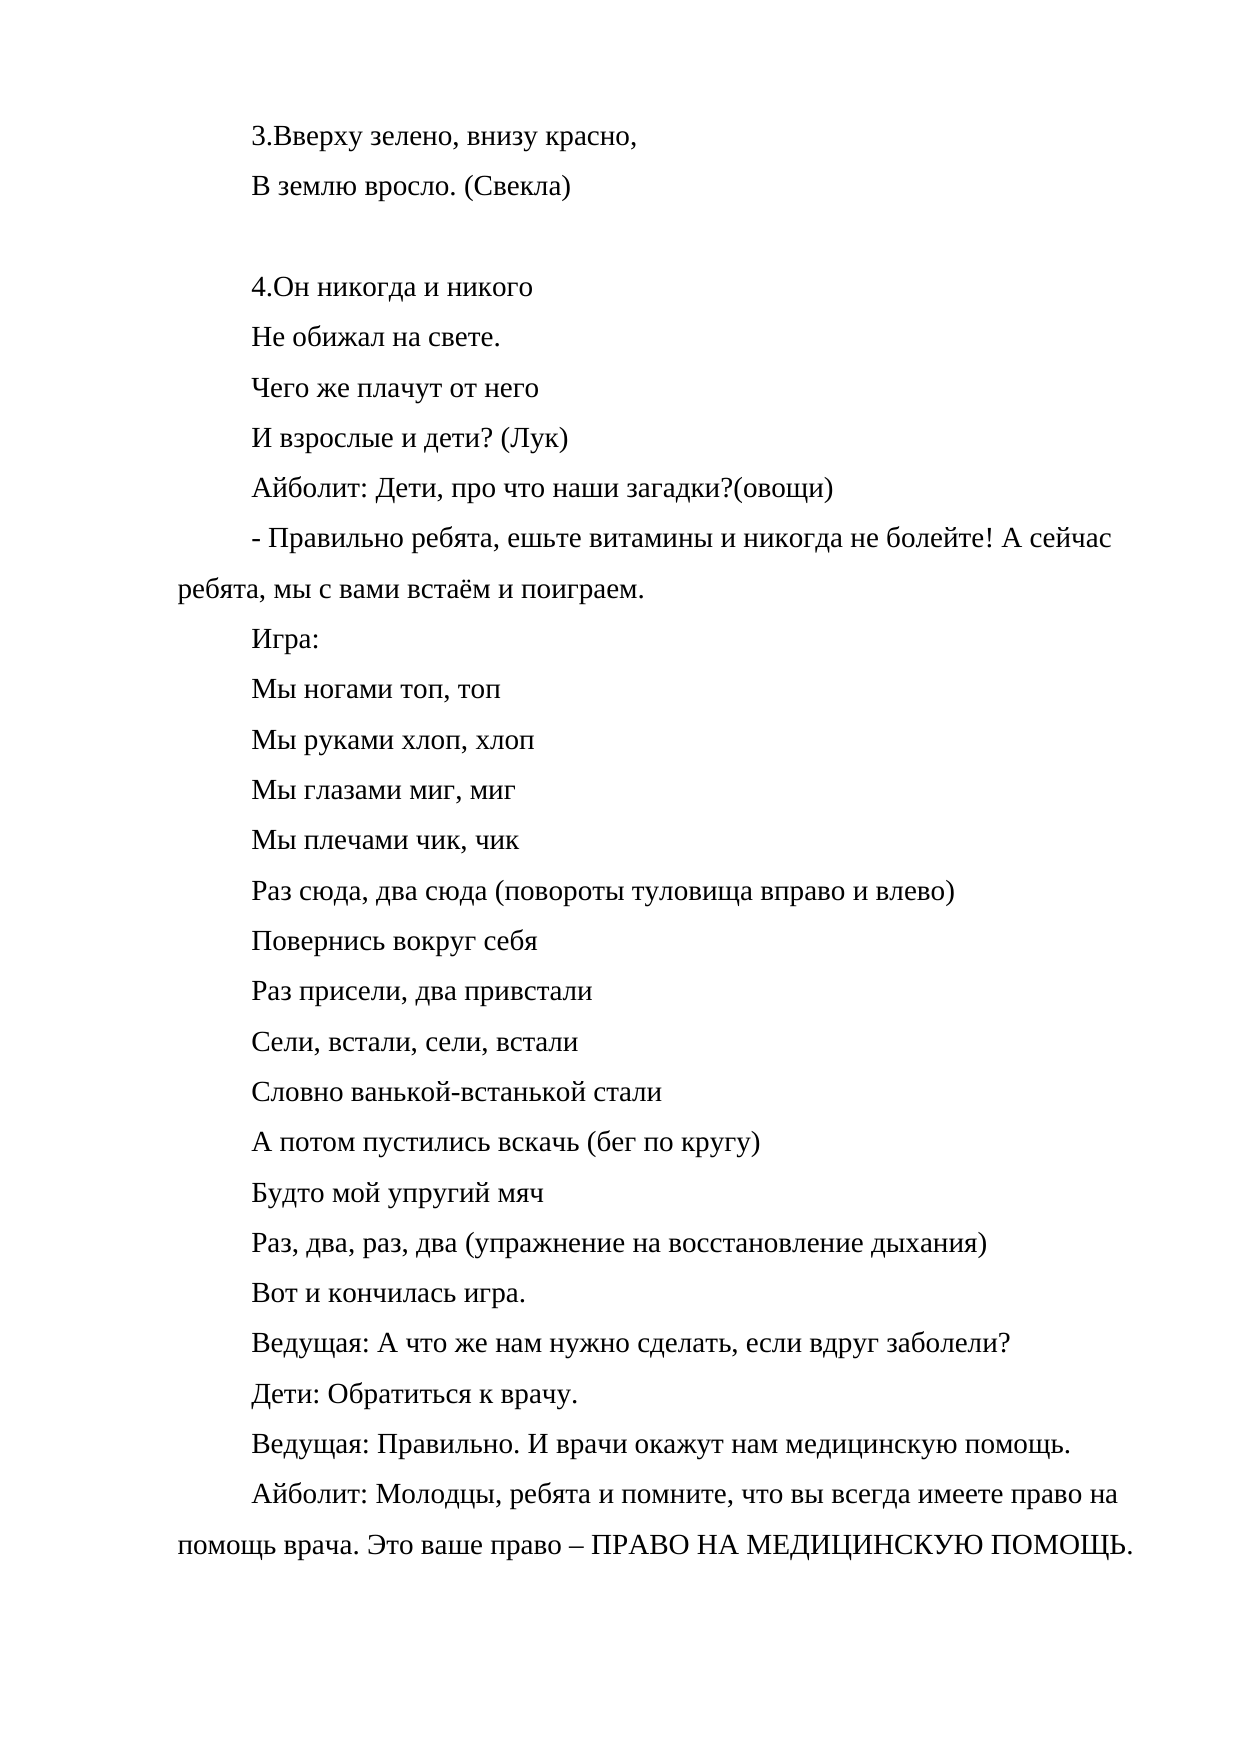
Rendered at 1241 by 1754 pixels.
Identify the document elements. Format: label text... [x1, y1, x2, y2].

text Мы плечами чик, чик [177, 822, 1152, 856]
text А потом пустились вскачь (бег по кругу) [177, 1124, 1152, 1158]
text Ведущая: Правильно. И врачи окажут нам медицинскую помощь. [177, 1426, 1152, 1460]
text Вот и кончилась игра. [177, 1275, 1152, 1309]
text И взрослые и дети? (Лук) [177, 420, 1152, 453]
text Ведущая: А что же нам нужно сделать, если вдруг заболели? [177, 1326, 1152, 1359]
text Айболит: Дети, про что наши загадки?(овощи) [177, 470, 1152, 504]
text Повернись вокруг себя [177, 923, 1152, 957]
text Мы ногами топ, топ [177, 672, 1152, 705]
text 3.Вверху зелено, внизу красно, [177, 118, 1152, 152]
text Чего же плачут от него [177, 370, 1152, 403]
text Раз, два, раз, два (упражнение на восстановление дыхания) [177, 1225, 1152, 1258]
text Раз присели, два привстали [177, 973, 1152, 1007]
text Мы руками хлоп, хлоп [177, 722, 1152, 755]
text В землю вросло. (Свекла) [177, 168, 1152, 202]
text Словно ванькой-встанькой стали [177, 1074, 1152, 1108]
text 4.Он никогда и никого [177, 269, 1152, 303]
text Сели, встали, сели, встали [177, 1024, 1152, 1057]
text Мы глазами миг, миг [177, 772, 1152, 806]
text Будто мой упругий мяч [177, 1175, 1152, 1208]
text Дети: Обратиться к врачу. [177, 1376, 1152, 1409]
text Айболит: Молодцы, ребята и помните, что вы всегда имеете право на помощь врача. Это ваше право – ПРАВО НА МЕДИЦИНСКУЮ ПОМОЩЬ. [177, 1477, 1152, 1560]
text Не обижал на свете. [177, 319, 1152, 353]
text Игра: [177, 621, 1152, 655]
text - Правильно ребята, ешьте витамины и никогда не болейте! А сейчас ребята, мы с вами встаём и поиграем. [177, 521, 1152, 604]
text Раз сюда, два сюда (повороты туловища вправо и влево) [177, 873, 1152, 906]
